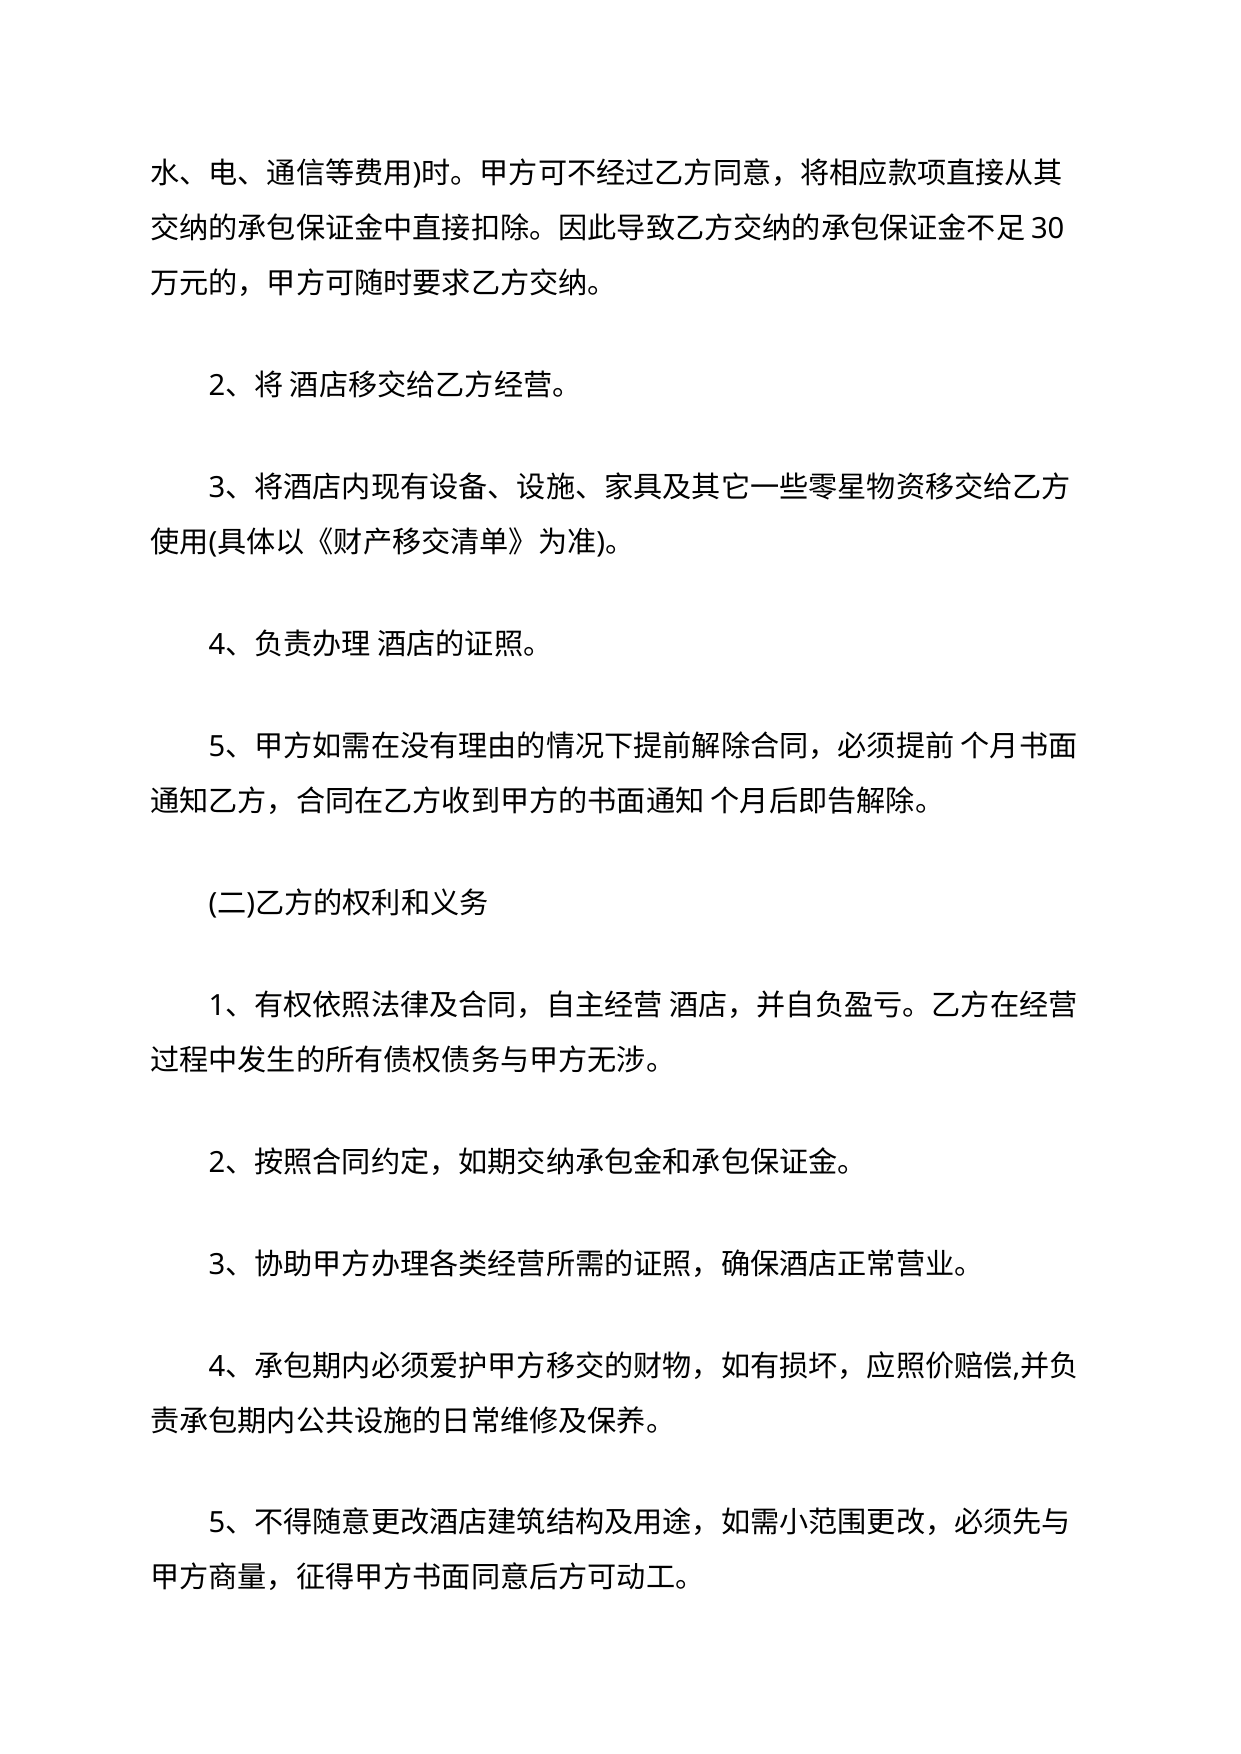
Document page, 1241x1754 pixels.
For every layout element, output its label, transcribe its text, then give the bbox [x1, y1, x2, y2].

text (二)乙方的权利和义务 [150, 879, 1090, 922]
text 2、按照合同约定，如期交纳承包金和承包保证金。 [150, 1138, 1090, 1181]
text 4、负责办理 酒店的证照。 [150, 621, 1090, 663]
text 1、有权依照法律及合同，自主经营 酒店，并自负盈亏。乙方在经营过程中发生的所有债权债务与甲方无涉。 [150, 981, 1090, 1079]
text 3、将酒店内现有设备、设施、家具及其它一些零星物资移交给乙方使用(具体以《财产移交清单》为准)。 [150, 464, 1090, 561]
text 4、承包期内必须爱护甲方移交的财物，如有损坏，应照价赔偿,并负责承包期内公共设施的日常维修及保养。 [150, 1342, 1090, 1439]
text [150, 150, 1090, 302]
text 2、将 酒店移交给乙方经营。 [150, 362, 1090, 404]
text 5、不得随意更改酒店建筑结构及用途，如需小范围更改，必须先与甲方商量，征得甲方书面同意后方可动工。 [150, 1499, 1090, 1596]
text 5、甲方如需在没有理由的情况下提前解除合同，必须提前 个月书面通知乙方，合同在乙方收到甲方的书面通知 个月后即告解除。 [150, 723, 1090, 820]
text 3、协助甲方办理各类经营所需的证照，确保酒店正常营业。 [150, 1240, 1090, 1283]
